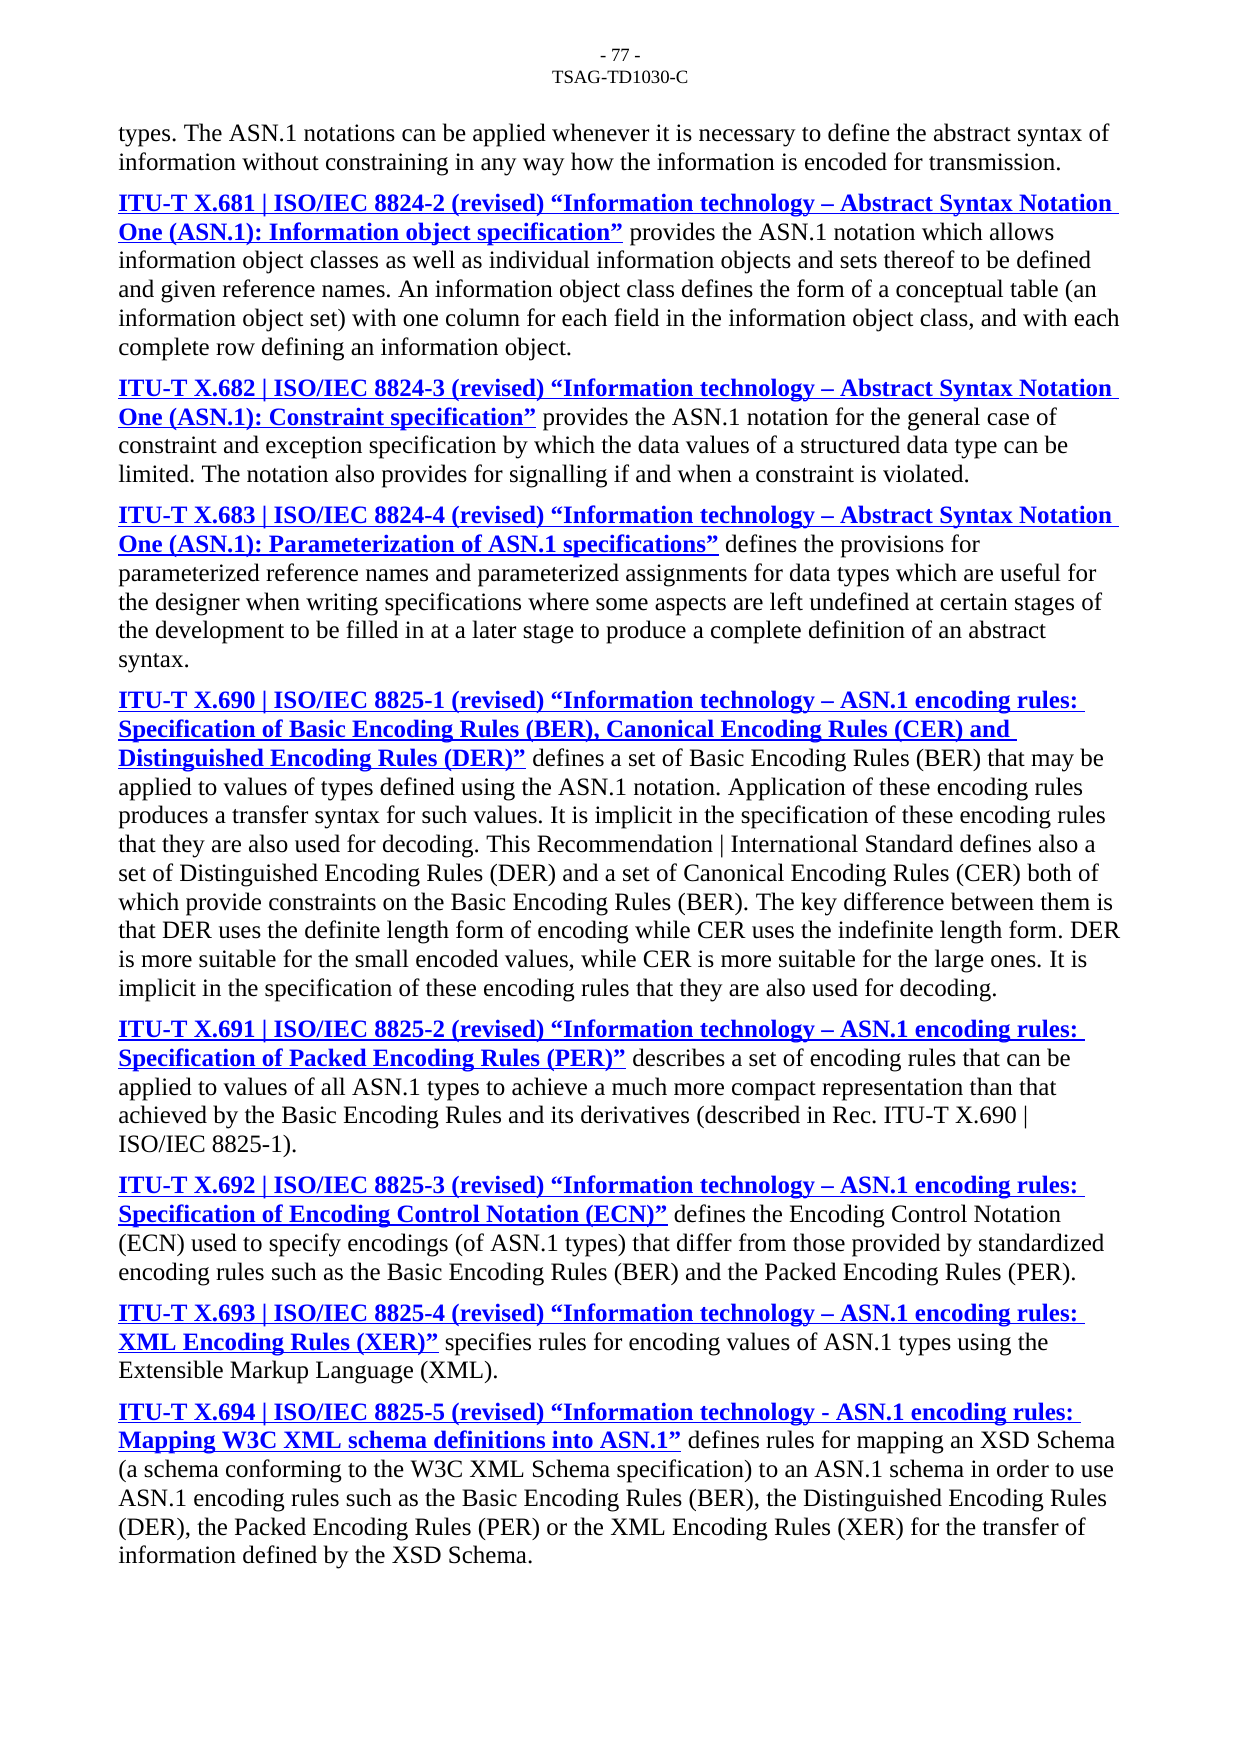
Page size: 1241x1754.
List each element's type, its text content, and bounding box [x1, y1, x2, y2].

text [118, 118, 1122, 176]
text ITU-T X.682 | ISO/IEC 8824-3 (revised) “Information technology – Abstract Syntax Notation One (ASN.1): Constraint specification” provides the ASN.1 notation for the general case of constraint and exception specification by which the data values of a structured data type can be limited. The notation also provides for signalling if and when a constraint is violated. [118, 373, 1122, 488]
text ITU-T X.681 | ISO/IEC 8824-2 (revised) “Information technology – Abstract Syntax Notation One (ASN.1): Information object specification” provides the ASN.1 notation which allows information object classes as well as individual information objects and sets thereof to be defined and given reference names. An information object class defines the form of a conceptual table (an information object set) with one column for each field in the information object class, and with each complete row defining an information object. [118, 188, 1122, 361]
text ITU-T X.692 | ISO/IEC 8825-3 (revised) “Information technology – ASN.1 encoding rules: Specification of Encoding Control Notation (ECN)” defines the Encoding Control Notation (ECN) used to specify encodings (of ASN.1 types) that differ from those provided by standardized encoding rules such as the Basic Encoding Rules (BER) and the Packed Encoding Rules (PER). [118, 1171, 1122, 1286]
text ITU-T X.683 | ISO/IEC 8824-4 (revised) “Information technology – Abstract Syntax Notation One (ASN.1): Parameterization of ASN.1 specifications” defines the provisions for parameterized reference names and parameterized assignments for data types which are useful for the designer when writing specifications where some aspects are left undefined at certain stages of the development to be filled in at a later stage to produce a complete definition of an abstract syntax. [118, 501, 1122, 673]
text ITU-T X.693 | ISO/IEC 8825-4 (revised) “Information technology – ASN.1 encoding rules: XML Encoding Rules (XER)” specifies rules for encoding values of ASN.1 types using the Extensible Markup Language (XML). [118, 1298, 1122, 1384]
text ITU-T X.691 | ISO/IEC 8825-2 (revised) “Information technology – ASN.1 encoding rules: Specification of Packed Encoding Rules (PER)” describes a set of encoding rules that can be applied to values of all ASN.1 types to achieve a much more compact representation than that achieved by the Basic Encoding Rules and its derivatives (described in Rec. ITU-T X.690 | ISO/IEC 8825-1). [118, 1014, 1122, 1158]
text ITU-T X.690 | ISO/IEC 8825-1 (revised) “Information technology – ASN.1 encoding rules: Specification of Basic Encoding Rules (BER), Canonical Encoding Rules (CER) and Distinguished Encoding Rules (DER)” defines a set of Basic Encoding Rules (BER) that may be applied to values of types defined using the ASN.1 notation. Application of these encoding rules produces a transfer syntax for such values. It is implicit in the specification of these encoding rules that they are also used for decoding. This Recommendation | International Standard defines also a set of Distinguished Encoding Rules (DER) and a set of Canonical Encoding Rules (CER) both of which provide constraints on the Basic Encoding Rules (BER). The key difference between them is that DER uses the definite length form of encoding while CER uses the indefinite length form. DER is more suitable for the small encoded values, while CER is more suitable for the large ones. It is implicit in the specification of these encoding rules that they are also used for decoding. [118, 686, 1122, 1002]
text ITU-T X.694 | ISO/IEC 8825-5 (revised) “Information technology - ASN.1 encoding rules: Mapping W3C XML schema definitions into ASN.1” defines rules for mapping an XSD Schema (a schema conforming to the W3C XML Schema specification) to an ASN.1 schema in order to use ASN.1 encoding rules such as the Basic Encoding Rules (BER), the Distinguished Encoding Rules (DER), the Packed Encoding Rules (PER) or the XML Encoding Rules (XER) for the transfer of information defined by the XSD Schema. [118, 1397, 1122, 1569]
